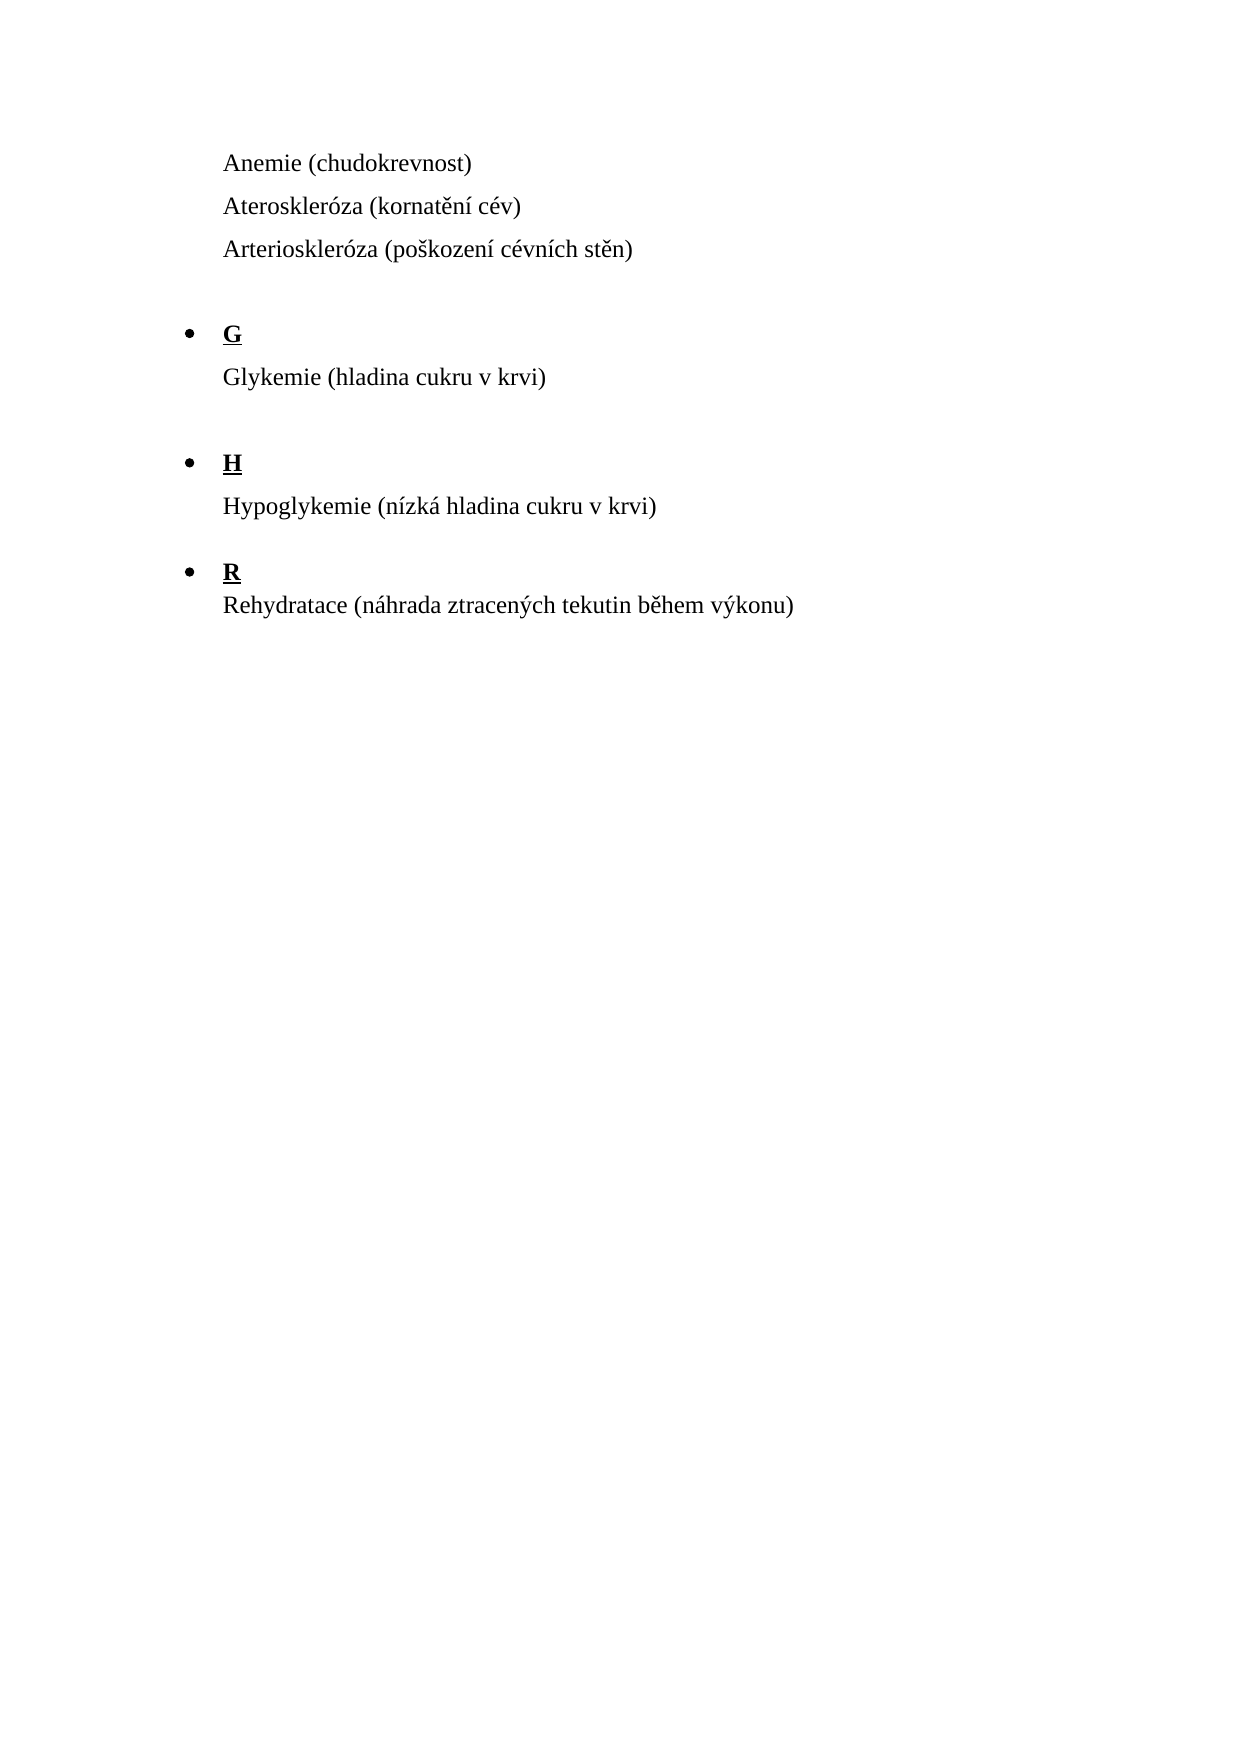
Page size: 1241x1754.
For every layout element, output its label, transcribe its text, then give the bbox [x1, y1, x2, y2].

list Anemie (chudokrevnost) [223, 148, 1093, 176]
list Hypoglykemie (nízká hladina cukru v krvi) [223, 491, 1093, 520]
list H [185, 448, 1093, 477]
list R [185, 557, 1093, 586]
list G [185, 319, 1093, 348]
list Arterioskleróza (poškození cévních stěn) [223, 234, 1093, 263]
list Glykemie (hladina cukru v krvi) [223, 362, 1093, 391]
list Ateroskleróza (kornatění cév) [223, 191, 1093, 219]
list Rehydratace (náhrada ztracených tekutin během výkonu) [223, 591, 1093, 619]
